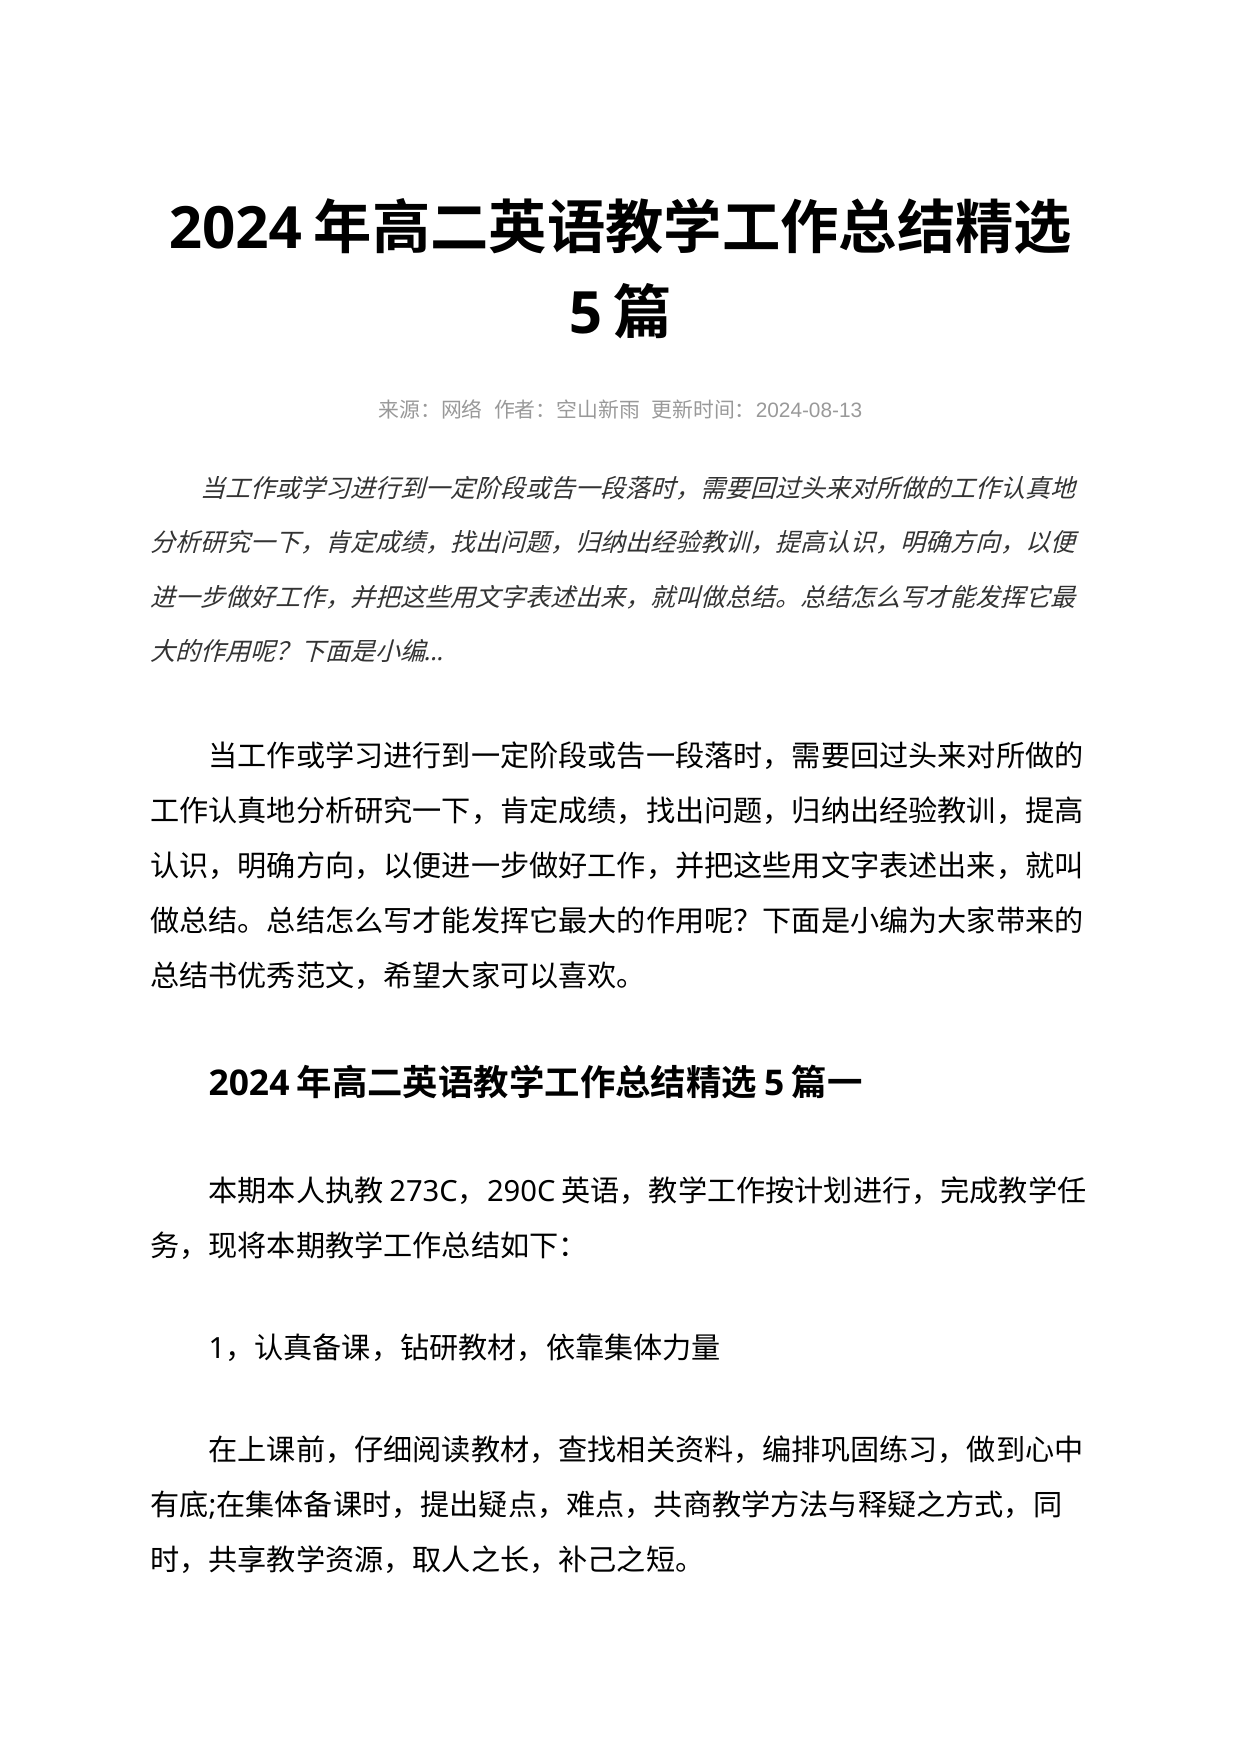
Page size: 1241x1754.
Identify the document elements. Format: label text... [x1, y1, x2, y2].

text 当工作或学习进行到一定阶段或告一段落时，需要回过头来对所做的工作认真地分析研究一下，肯定成绩，找出问题，归纳出经验教训，提高认识，明确方向，以便进一步做好工作，并把这些用文字表述出来，就叫做总结。总结怎么写才能发挥它最大的作用呢？下面是小编... [150, 468, 1090, 668]
text 在上课前，仔细阅读教材，查找相关资料，编排巩固练习，做到心中有底;在集体备课时，提出疑点，难点，共商教学方法与释疑之方式，同时，共享教学资源，取人之长，补己之短。 [150, 1427, 1090, 1579]
text 2024年高二英语教学工作总结精选5篇一 [150, 1054, 1090, 1106]
subtitle 2024年高二英语教学工作总结精选5篇 [150, 181, 1090, 351]
text 当工作或学习进行到一定阶段或告一段落时，需要回过头来对所做的工作认真地分析研究一下，肯定成绩，找出问题，归纳出经验教训，提高认识，明确方向，以便进一步做好工作，并把这些用文字表述出来，就叫做总结。总结怎么写才能发挥它最大的作用呢？下面是小编为大家带来的总结书优秀范文，希望大家可以喜欢。 [150, 733, 1090, 995]
text 来源：网络 作者：空山新雨 更新时间：2024-08-13 [150, 398, 1090, 422]
text 本期本人执教273C，290C英语，教学工作按计划进行，完成教学任务，现将本期教学工作总结如下： [150, 1168, 1090, 1265]
text 1，认真备课，钻研教材，依靠集体力量 [150, 1324, 1090, 1367]
